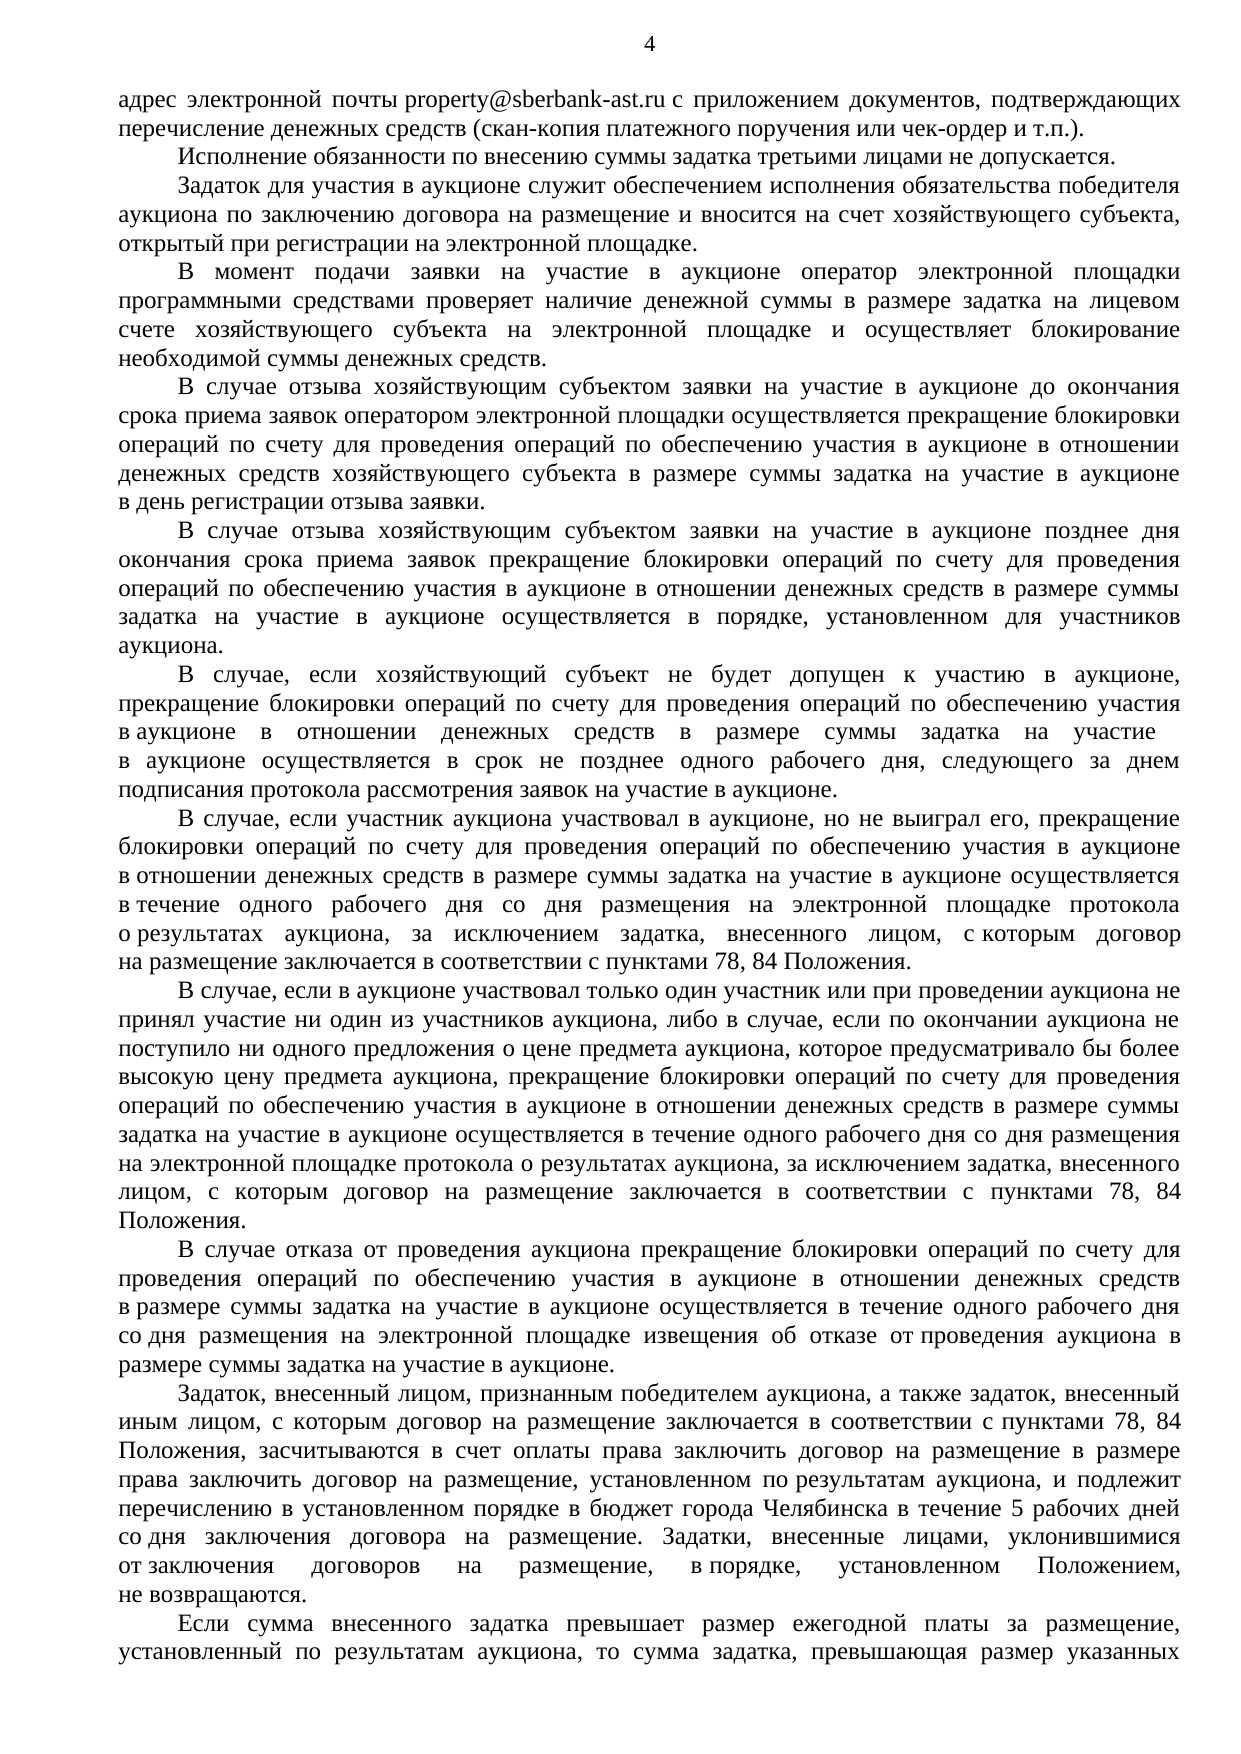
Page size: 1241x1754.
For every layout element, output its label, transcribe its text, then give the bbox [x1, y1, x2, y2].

text В случае отзыва хозяйствующим субъектом заявки на участие в аукционе до окончания срока приема заявок оператором электронной площадки осуществляется прекращение блокировки операций по счету для проведения операций по обеспечению участия в аукционе в отношении денежных средств хозяйствующего субъекта в размере суммы задатка на участие в аукционе в день регистрации отзыва заявки. [118, 371, 1181, 515]
text Задаток для участия в аукционе служит обеспечением исполнения обязательства победителя аукциона по заключению договора на размещение и вносится на счет хозяйствующего субъекта, открытый при регистрации на электронной площадке. [118, 170, 1181, 256]
text В случае, если в аукционе участвовал только один участник или при проведении аукциона не принял участие ни один из участников аукциона, либо в случае, если по окончании аукциона не поступило ни одного предложения о цене предмета аукциона, которое предусматривало бы более высокую цену предмета аукциона, прекращение блокировки операций по счету для проведения операций по обеспечению участия в аукционе в отношении денежных средств в размере суммы задатка на участие в аукционе осуществляется в течение одного рабочего дня со дня размещения на электронной площадке протокола о результатах аукциона, за исключением задатка, внесенного лицом, с которым договор на размещение заключается в соответствии с пунктами 78, 84 Положения. [118, 975, 1181, 1234]
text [118, 1608, 1181, 1665]
text В случае отказа от проведения аукциона прекращение блокировки операций по счету для проведения операций по обеспечению участия в аукционе в отношении денежных средств в размере суммы задатка на участие в аукционе осуществляется в течение одного рабочего дня со дня размещения на электронной площадке извещения об отказе от проведения аукциона в размере суммы задатка на участие в аукционе. [118, 1234, 1181, 1378]
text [118, 84, 1181, 141]
text Исполнение обязанности по внесению суммы задатка третьими лицами не допускается. [118, 141, 1181, 170]
text В случае отзыва хозяйствующим субъектом заявки на участие в аукционе позднее дня окончания срока приема заявок прекращение блокировки операций по счету для проведения операций по обеспечению участия в аукционе в отношении денежных средств в размере суммы задатка на участие в аукционе осуществляется в порядке, установленном для участников аукциона. [118, 515, 1181, 659]
text В случае, если участник аукциона участвовал в аукционе, но не выиграл его, прекращение блокировки операций по счету для проведения операций по обеспечению участия в аукционе в отношении денежных средств в размере суммы задатка на участие в аукционе осуществляется в течение одного рабочего дня со дня размещения на электронной площадке протокола о результатах аукциона, за исключением задатка, внесенного лицом, с которым договор на размещение заключается в соответствии с пунктами 78, 84 Положения. [118, 803, 1181, 975]
text В момент подачи заявки на участие в аукционе оператор электронной площадки программными средствами проверяет наличие денежной суммы в размере задатка на лицевом счете хозяйствующего субъекта на электронной площадке и осуществляет блокирование необходимой суммы денежных средств. [118, 256, 1181, 371]
text В случае, если хозяйствующий субъект не будет допущен к участию в аукционе, прекращение блокировки операций по счету для проведения операций по обеспечению участия в аукционе в отношении денежных средств в размере суммы задатка на участие в аукционе осуществляется в срок не позднее одного рабочего дня, следующего за днем подписания протокола рассмотрения заявок на участие в аукционе. [118, 659, 1181, 803]
text Задаток, внесенный лицом, признанным победителем аукциона, а также задаток, внесенный иным лицом, с которым договор на размещение заключается в соответствии с пунктами 78, 84 Положения, засчитываются в счет оплаты права заключить договор на размещение в размере права заключить договор на размещение, установленном по результатам аукциона, и подлежит перечислению в установленном порядке в бюджет города Челябинска в течение 5 рабочих дней со дня заключения договора на размещение. Задатки, внесенные лицами, уклонившимися от заключения договоров на размещение, в порядке, установленном Положением, не возвращаются. [118, 1378, 1181, 1608]
